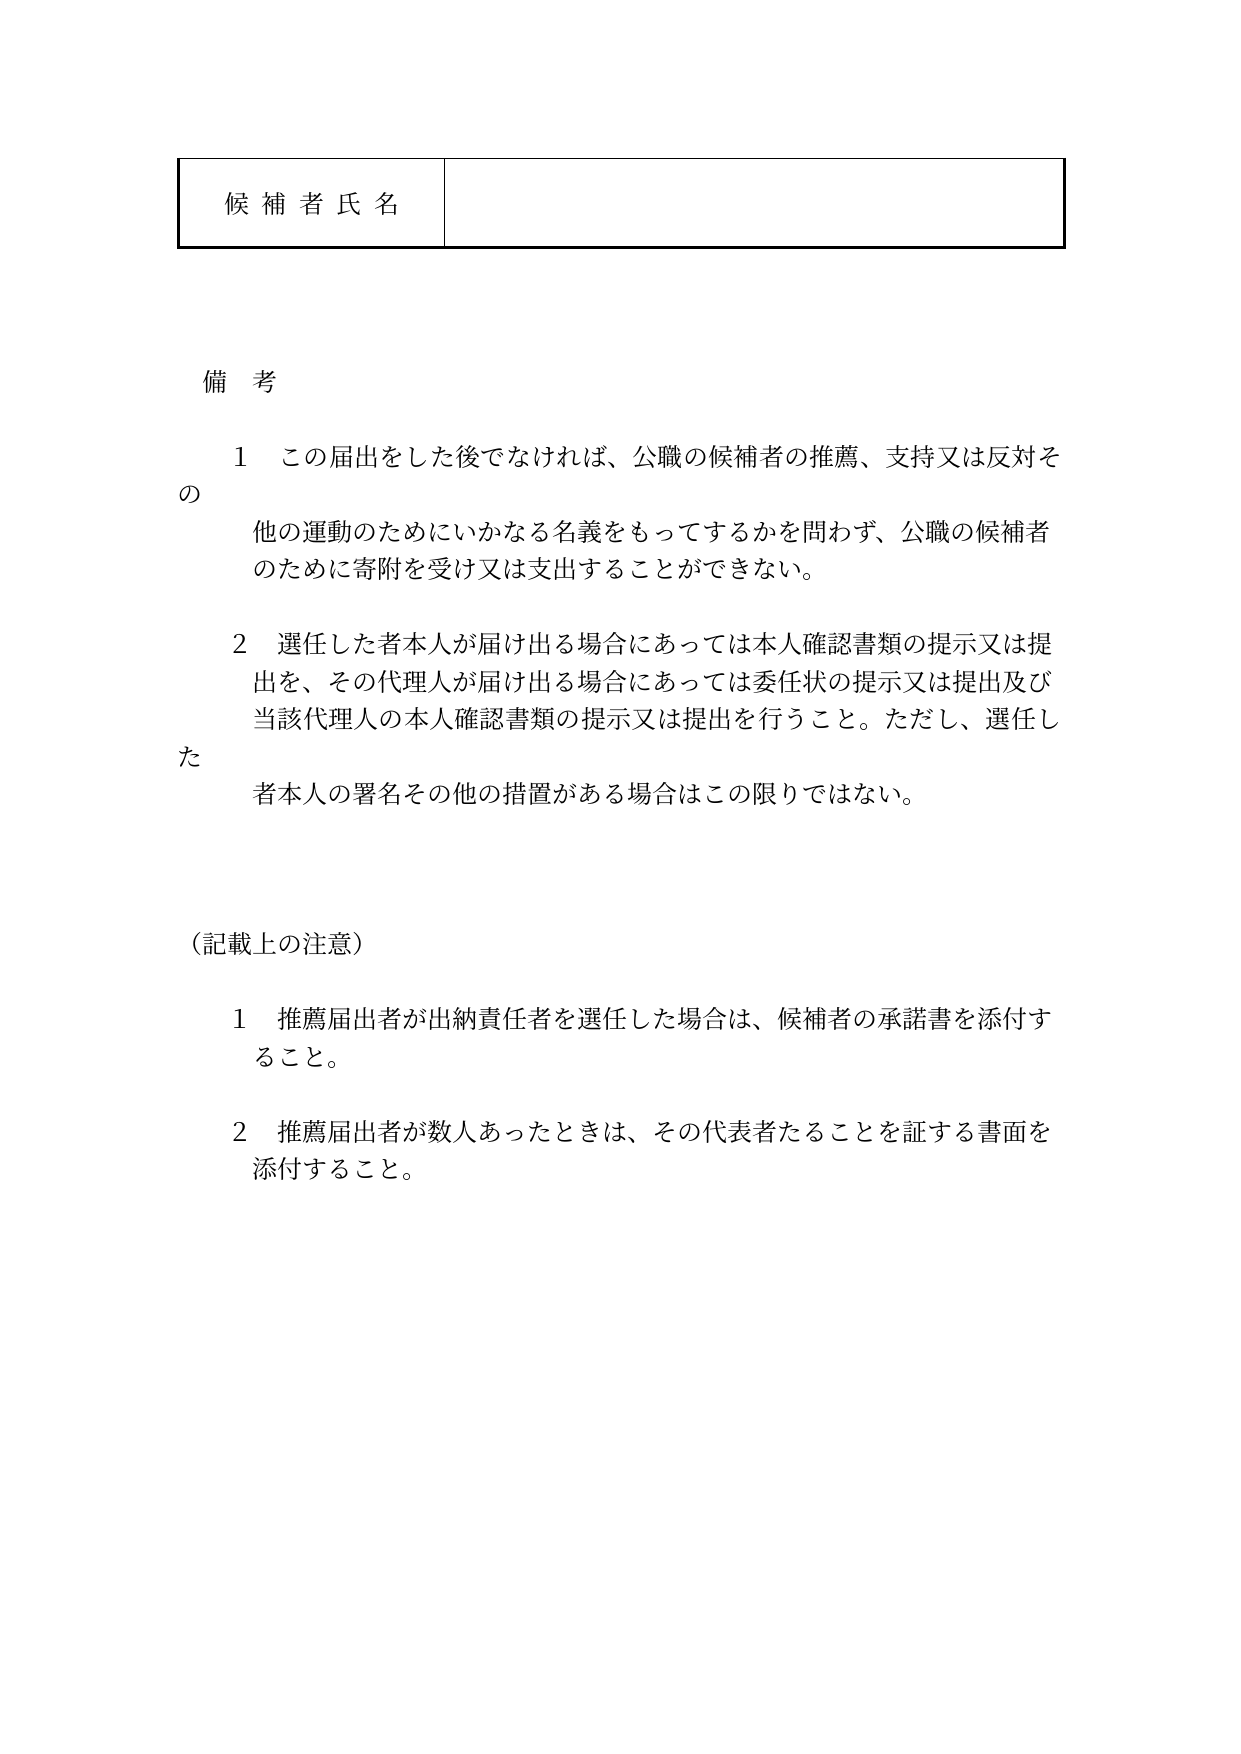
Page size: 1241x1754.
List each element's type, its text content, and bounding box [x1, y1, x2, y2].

text ２ 選任した者本人が届け出る場合にあっては本人確認書類の提示又は提 [177, 624, 1063, 662]
text １ この届出をした後でなければ、公職の候補者の推薦、支持又は反対その [177, 437, 1063, 512]
table_cell 候補者氏名 [180, 159, 444, 246]
text 備 考 [177, 362, 1063, 399]
text （記載上の注意） [177, 924, 1063, 962]
text １ 推薦届出者が出納責任者を選任した場合は、候補者の承諾書を添付す [177, 999, 1063, 1037]
text のために寄附を受け又は支出することができない。 [177, 549, 1063, 587]
table_cell [445, 159, 1063, 246]
text 当該代理人の本人確認書類の提示又は提出を行うこと。ただし、選任した [177, 699, 1063, 774]
text 他の運動のためにいかなる名義をもってするかを問わず、公職の候補者 [177, 512, 1063, 549]
text 者本人の署名その他の措置がある場合はこの限りではない。 [177, 774, 1063, 812]
text ２ 推薦届出者が数人あったときは、その代表者たることを証する書面を [177, 1112, 1063, 1149]
text 添付すること。 [177, 1149, 1063, 1187]
text ること。 [177, 1037, 1063, 1074]
text 出を、その代理人が届け出る場合にあっては委任状の提示又は提出及び [177, 662, 1063, 699]
